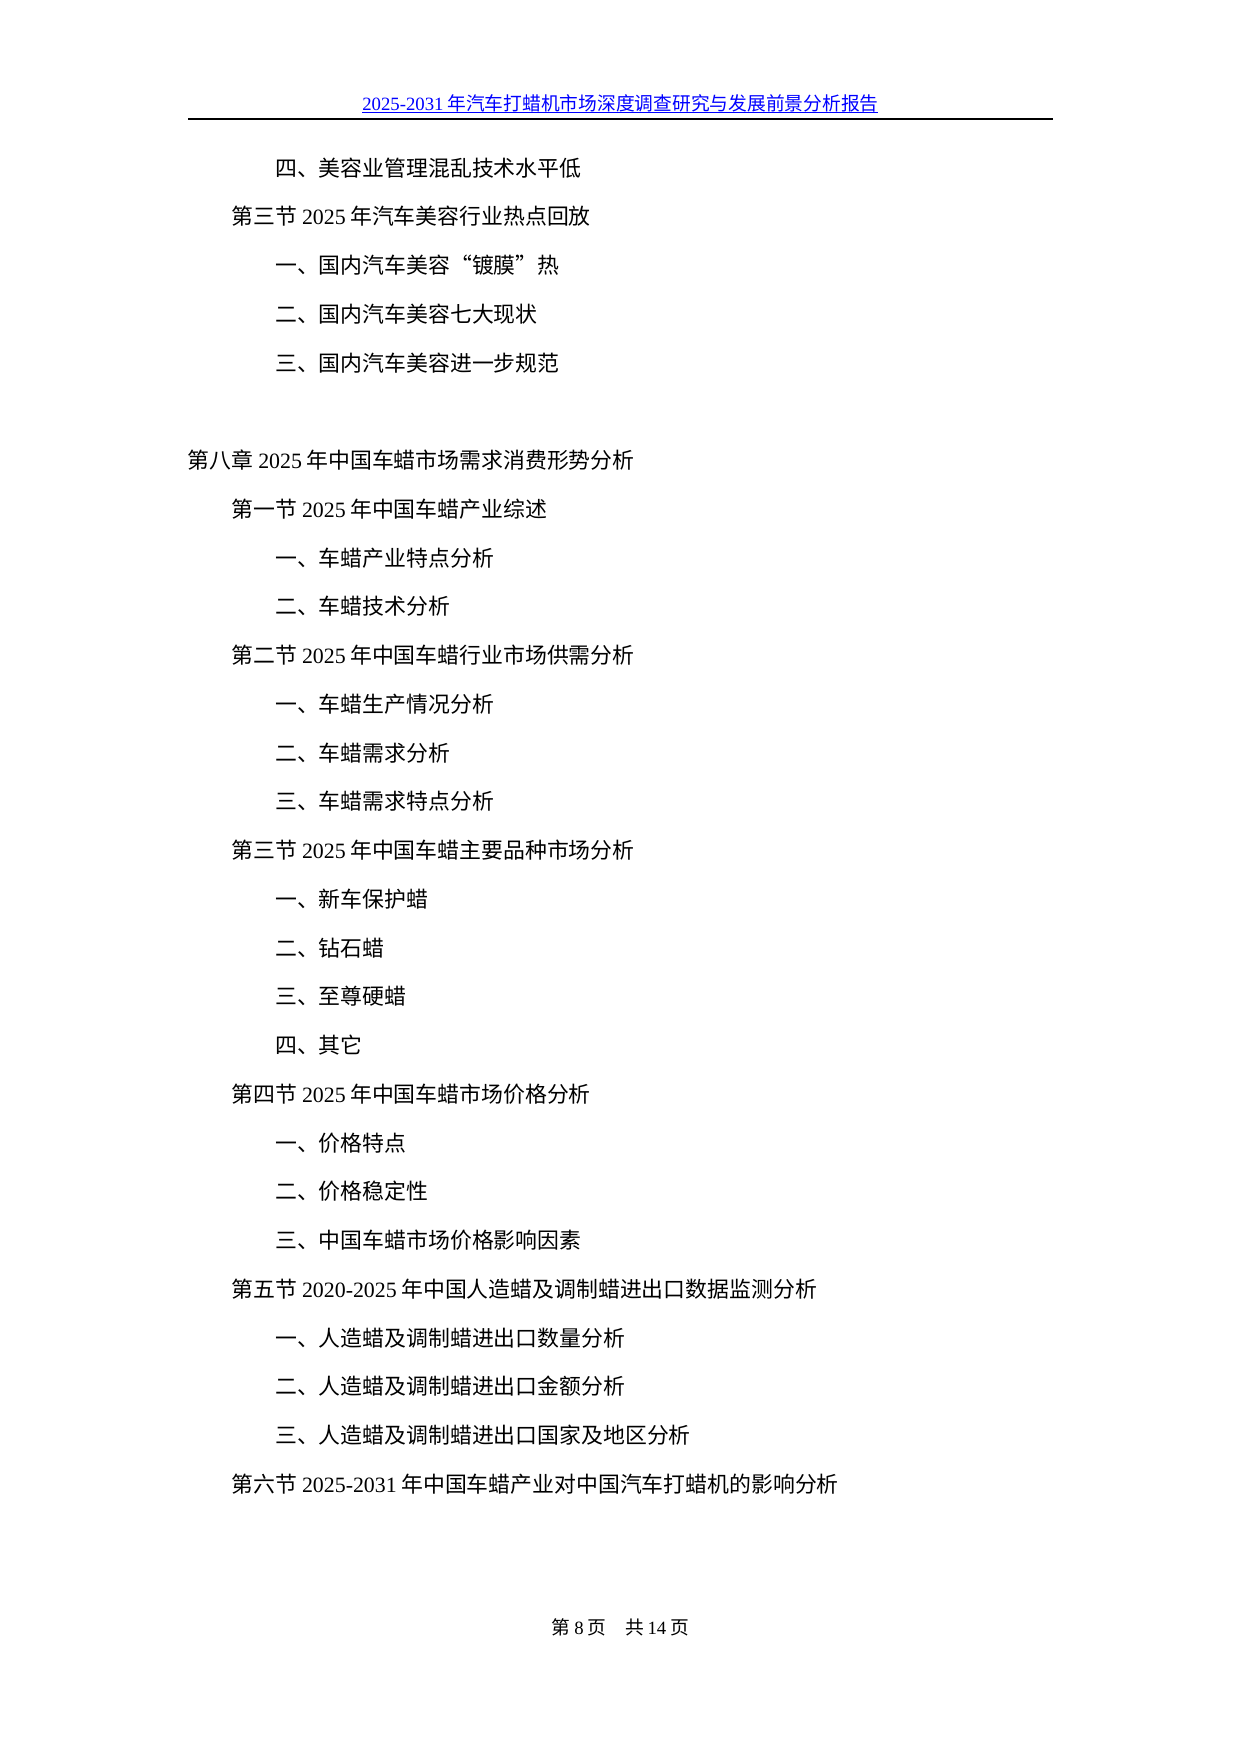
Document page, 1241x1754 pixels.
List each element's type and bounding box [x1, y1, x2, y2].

text [187, 150, 1053, 1499]
